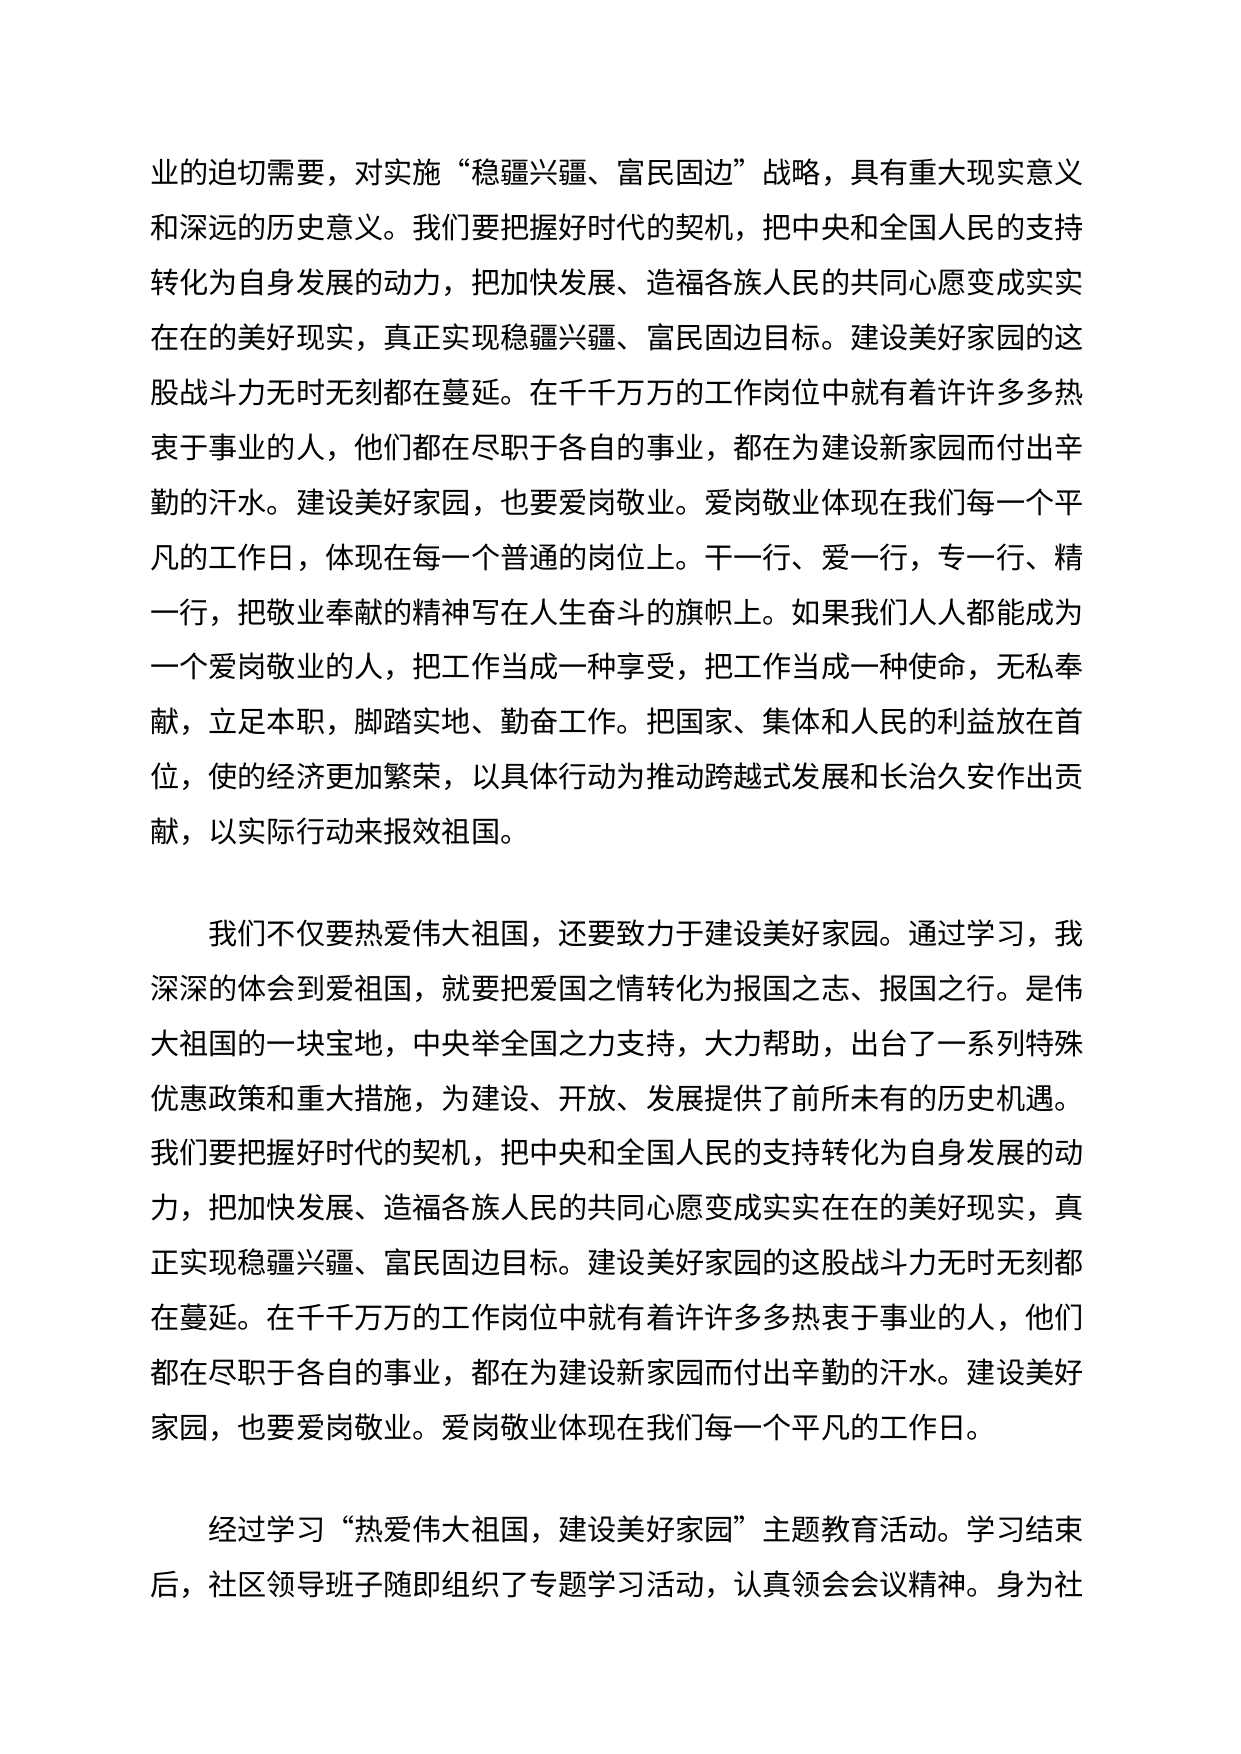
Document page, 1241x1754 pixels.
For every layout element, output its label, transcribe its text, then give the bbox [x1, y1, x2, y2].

text 我们不仅要热爱伟大祖国，还要致力于建设美好家园。通过学习，我深深的体会到爱祖国，就要把爱国之情转化为报国之志、报国之行。是伟大祖国的一块宝地，中央举全国之力支持，大力帮助，出台了一系列特殊优惠政策和重大措施，为建设、开放、发展提供了前所未有的历史机遇。我们要把握好时代的契机，把中央和全国人民的支持转化为自身发展的动力，把加快发展、造福各族人民的共同心愿变成实实在在的美好现实，真正实现稳疆兴疆、富民固边目标。建设美好家园的这股战斗力无时无刻都在蔓延。在千千万万的工作岗位中就有着许许多多热衷于事业的人，他们都在尽职于各自的事业，都在为建设新家园而付出辛勤的汗水。建设美好家园，也要爱岗敬业。爱岗敬业体现在我们每一个平凡的工作日。 [150, 911, 1090, 1447]
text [150, 150, 1090, 851]
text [150, 1506, 1090, 1603]
